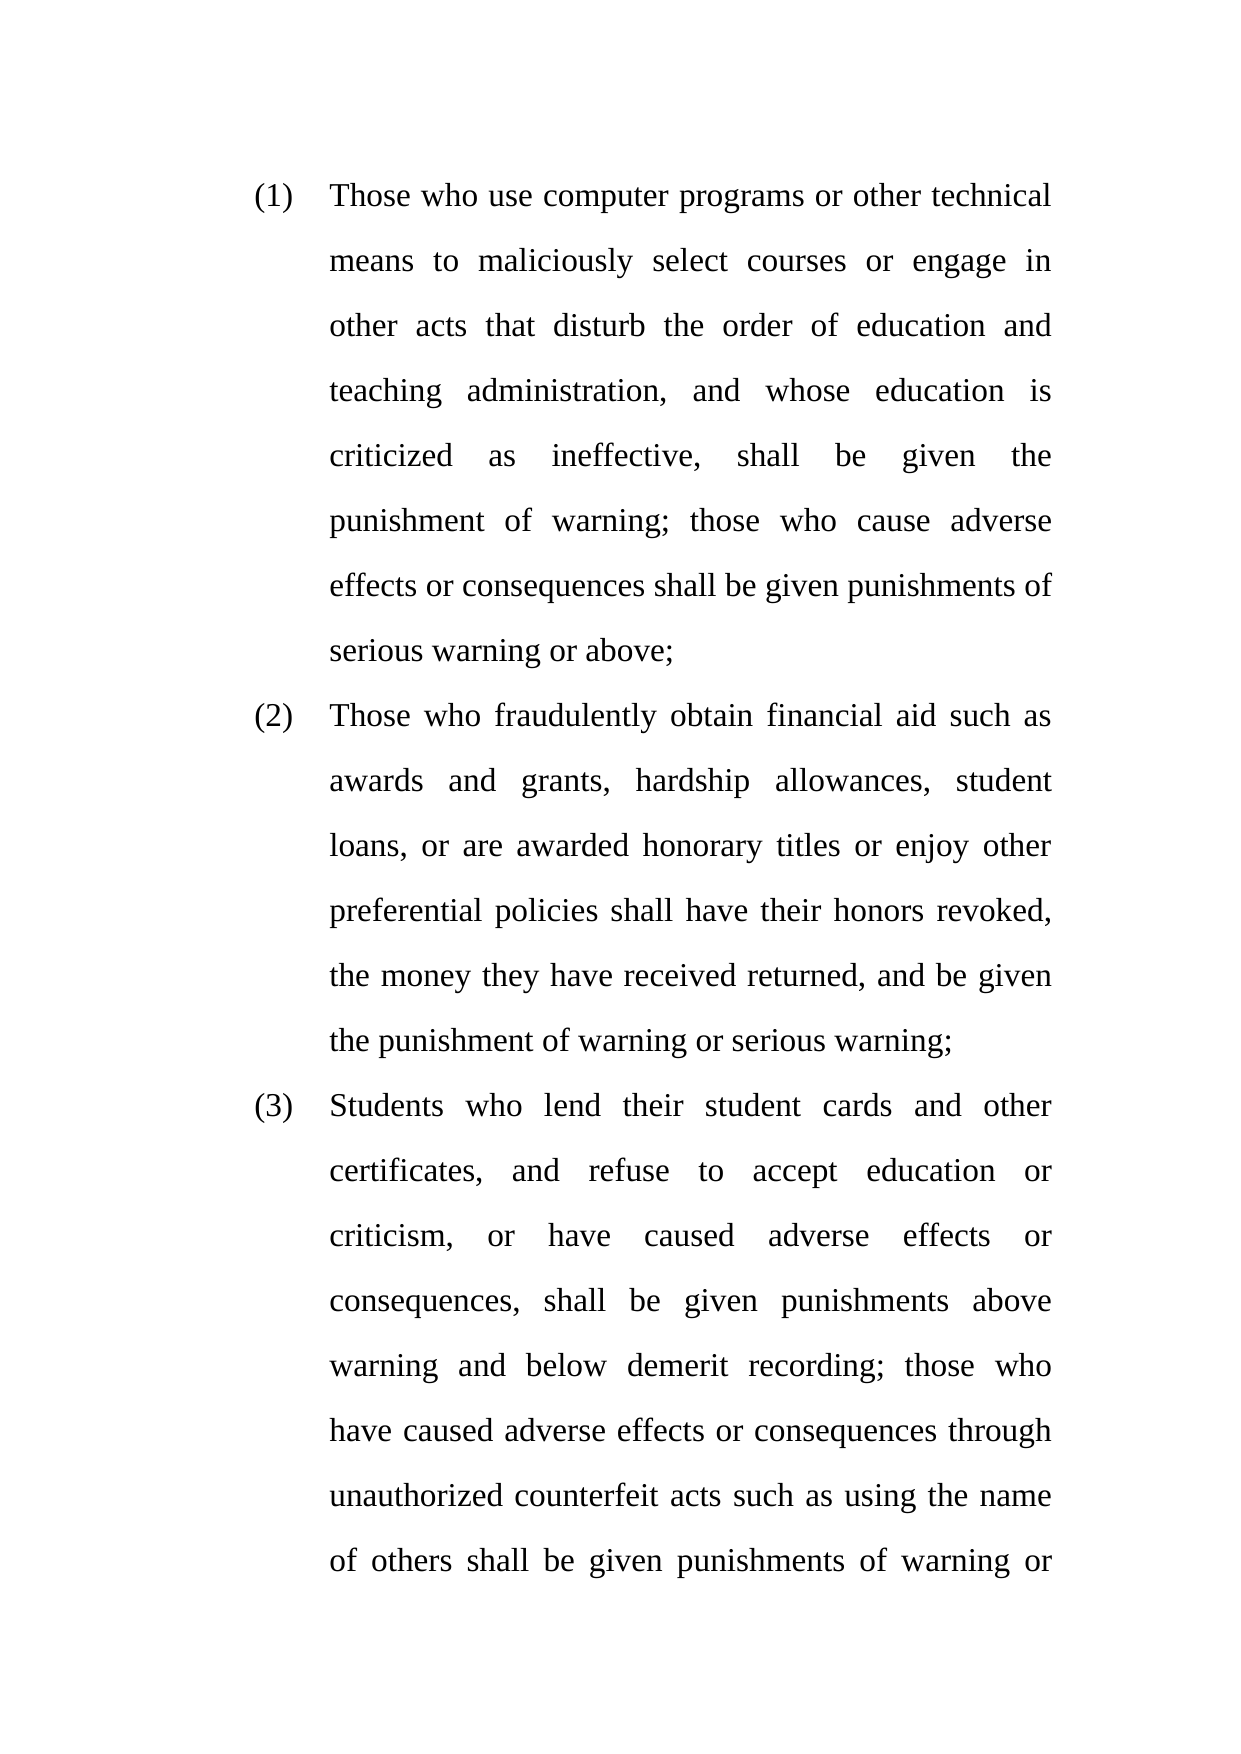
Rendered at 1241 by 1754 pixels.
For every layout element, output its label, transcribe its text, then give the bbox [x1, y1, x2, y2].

list Those who use computer programs or other technical means to maliciously select courses or engage in other acts that disturb the order of education and teaching administration, and whose education is criticized as ineffective, shall be given the punishment of warning; those who cause adverse effects or consequences shall be given punishments of serious warning or above; [254, 162, 1053, 682]
list Those who fraudulently obtain financial aid such as awards and grants, hardship allowances, student loans, or are awarded honorary titles or enjoy other preferential policies shall have their honors revoked, the money they have received returned, and be given the punishment of warning or serious warning; [254, 682, 1053, 1072]
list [254, 1072, 1053, 1592]
